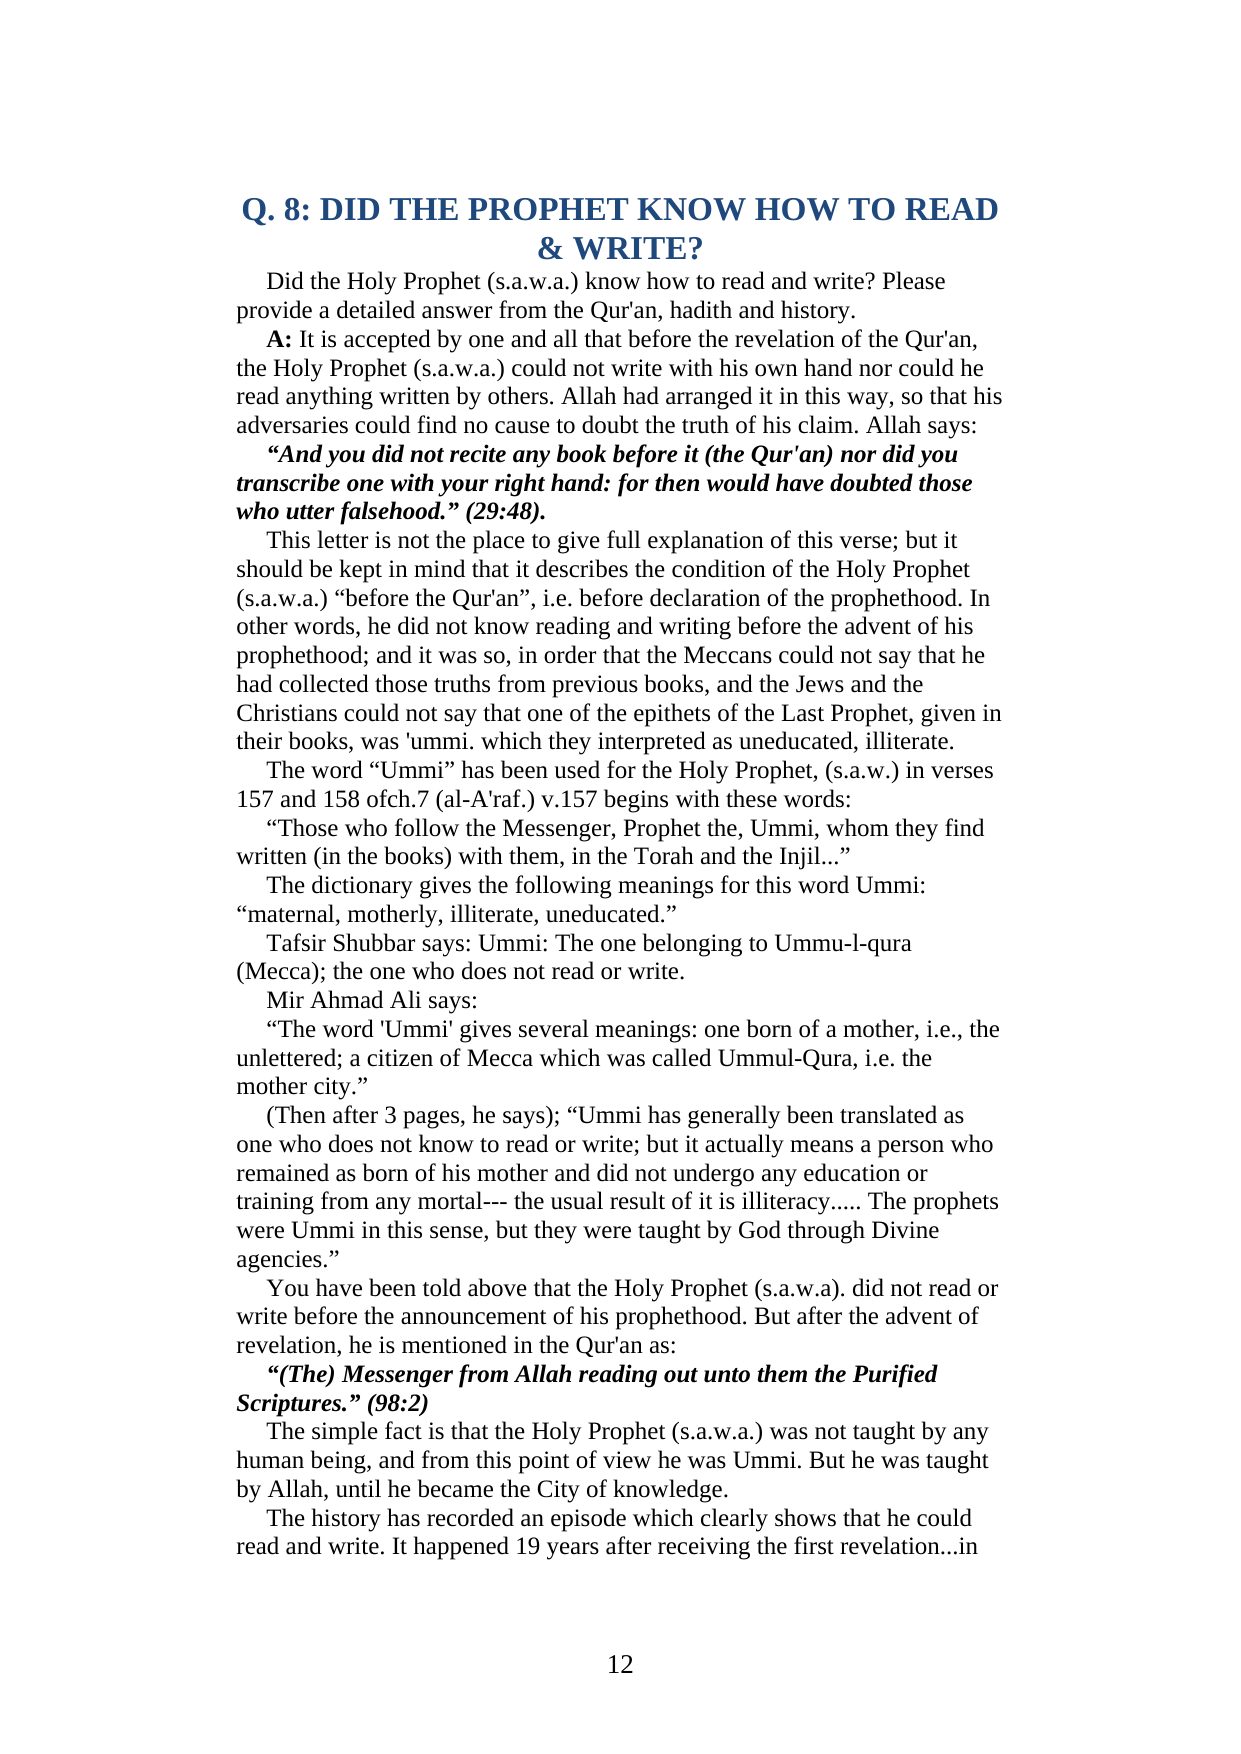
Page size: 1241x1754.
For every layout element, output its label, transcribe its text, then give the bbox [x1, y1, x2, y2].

text “Those who follow the Messenger, Prophet the, Ummi, whom they find written (in the books) with them, in the Torah and the Injil...” [236, 813, 1004, 870]
text The dictionary gives the following meanings for this word Ummi: “maternal, motherly, illiterate, uneducated.” [236, 870, 1004, 928]
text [236, 1503, 1004, 1560]
text Mir Ahmad Ali says: [236, 985, 1004, 1014]
text You have been told above that the Holy Prophet (s.a.w.a). did not read or write before the announcement of his prophethood. But after the advent of revelation, he is mentioned in the Qur'an as: [236, 1273, 1004, 1359]
text The simple fact is that the Holy Prophet (s.a.w.a.) was not taught by any human being, and from this point of view he was Ummi. But he was taught by Allah, until he became the City of knowledge. [236, 1416, 1004, 1503]
text Tafsir Shubbar says: Ummi: The one belonging to Ummu-l-qura (Mecca); the one who does not read or write. [236, 928, 1004, 985]
text A: It is accepted by one and all that before the revelation of the Qur'an, the Holy Prophet (s.a.w.a.) could not write with his own hand nor could he read anything written by others. Allah had arranged it in this way, so that his adversaries could find no cause to doubt the truth of his claim. Allah says: [236, 324, 1004, 439]
text The word “Ummi” has been used for the Holy Prophet, (s.a.w.) in verses 157 and 158 ofch.7 (al-A'raf.) v.157 begins with these words: [236, 755, 1004, 813]
text “The word 'Ummi' gives several meanings: one born of a mother, i.e., the unlettered; a citizen of Mecca which was called Ummul-Qura, i.e. the mother city.” [236, 1014, 1004, 1100]
text Did the Holy Prophet (s.a.w.a.) know how to read and write? Please provide a detailed answer from the Qur'an, hadith and history. [236, 266, 1004, 324]
text “(The) Messenger from Allah reading out unto them the Purified Scriptures.” (98:2) [236, 1359, 1004, 1416]
subtitle Q. 8: DID THE PROPHET KNOW HOW TO READ & WRITE? [236, 190, 1004, 266]
text “And you did not recite any book before it (the Qur'an) nor did you transcribe one with your right hand: for then would have doubted those who utter falsehood.” (29:48). [236, 439, 1004, 525]
text This letter is not the place to give full explanation of this verse; but it should be kept in mind that it describes the condition of the Holy Prophet (s.a.w.a.) “before the Qur'an”, i.e. before declaration of the prophethood. In other words, he did not know reading and writing before the advent of his prophethood; and it was so, in order that the Meccans could not say that he had collected those truths from previous books, and the Jews and the Christians could not say that one of the epithets of the Last Prophet, given in their books, was 'ummi. which they interpreted as uneducated, illiterate. [236, 525, 1004, 755]
text (Then after 3 pages, he says); “Ummi has generally been translated as one who does not know to read or write; but it actually means a person who remained as born of his mother and did not undergo any education or training from any mortal--- the usual result of it is illiteracy..... The prophets were Ummi in this sense, but they were taught by God through Divine agencies.” [236, 1100, 1004, 1273]
